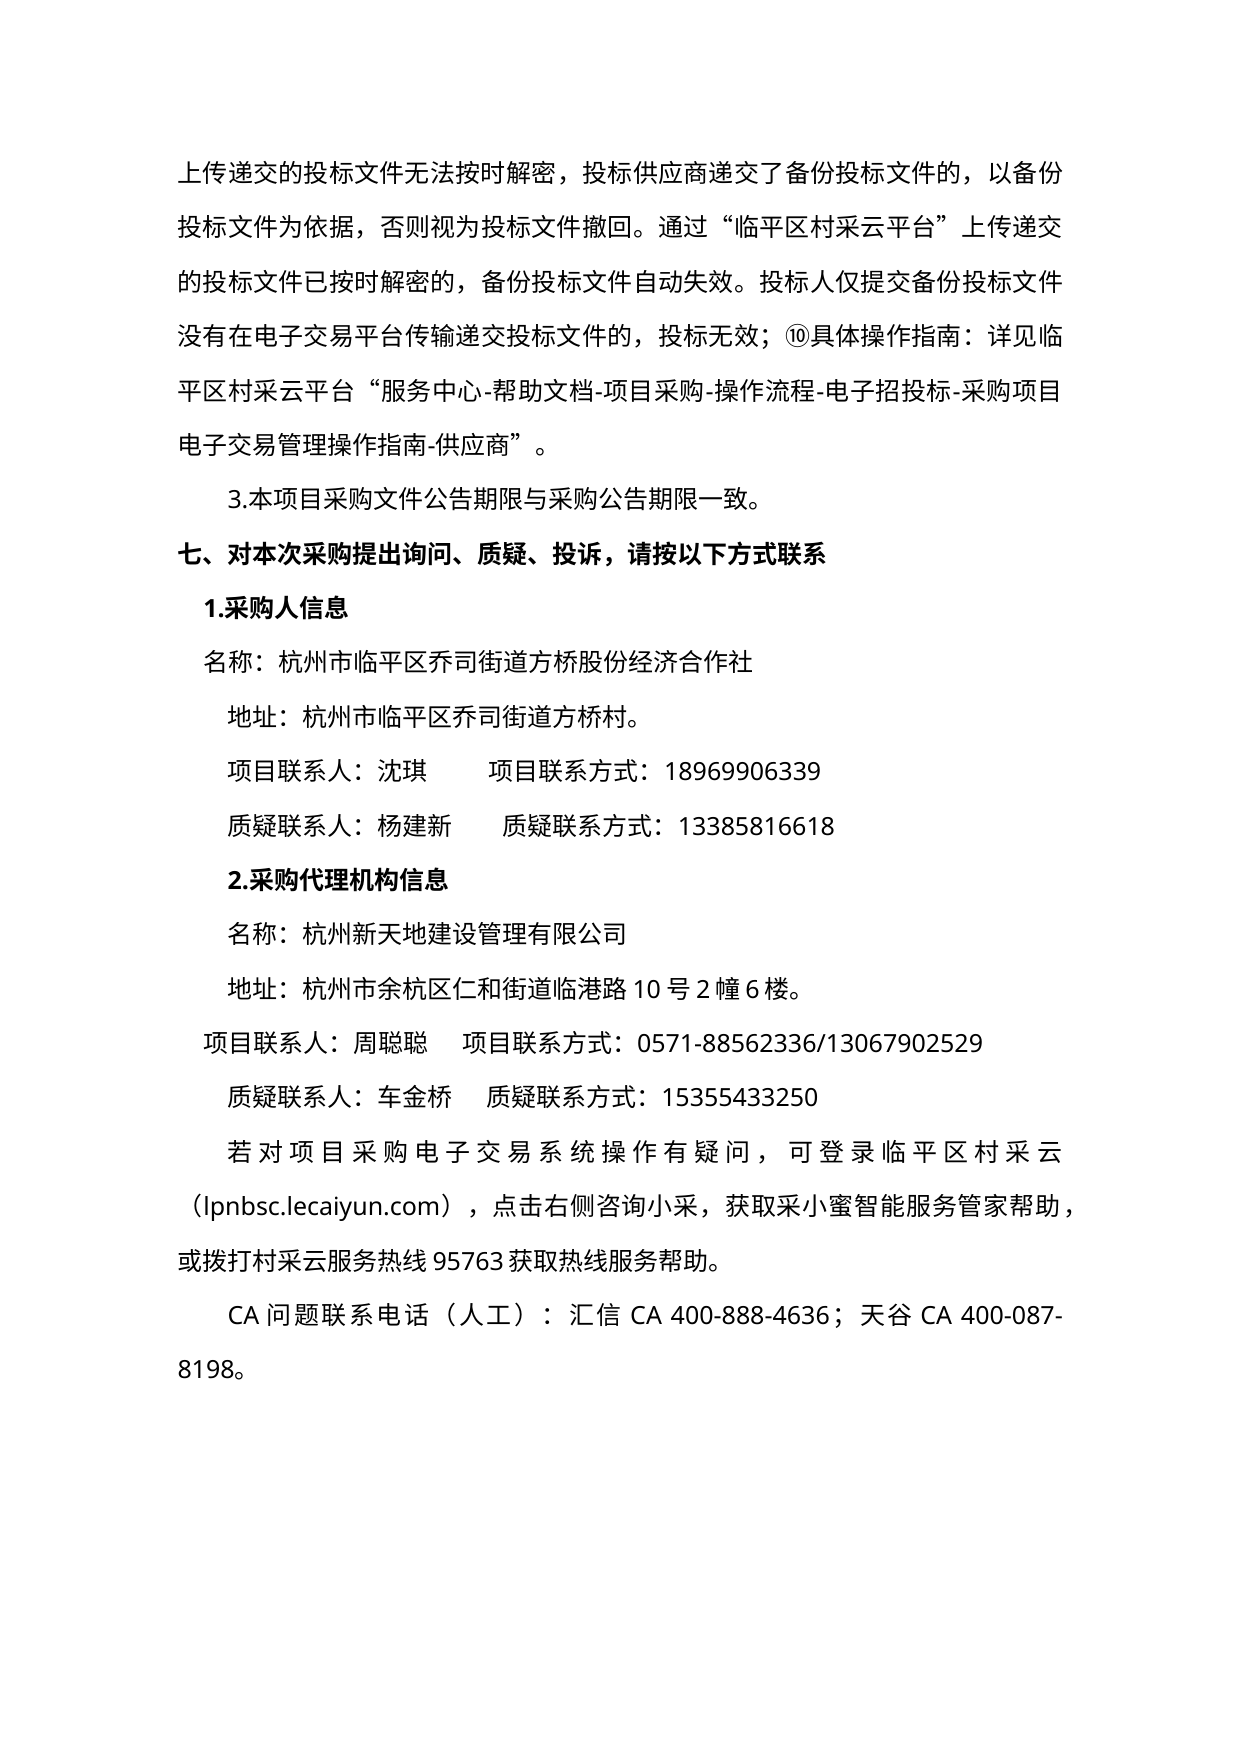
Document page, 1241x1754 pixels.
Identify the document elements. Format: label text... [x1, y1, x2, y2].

text 3.本项目采购文件公告期限与采购公告期限一致。 [177, 480, 1063, 516]
text 名称：杭州新天地建设管理有限公司 [177, 915, 1063, 951]
text 若对项目采购电子交易系统操作有疑问，可登录临平区村采云（lpnbsc.lecaiyun.com），点击右侧咨询小采，获取采小蜜智能服务管家帮助，或拨打村采云服务热线95763获取热线服务帮助。 [177, 1132, 1063, 1277]
text 地址：杭州市余杭区仁和街道临港路10号2幢6楼。 [177, 969, 1063, 1005]
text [177, 153, 1063, 462]
text 质疑联系人：杨建新 质疑联系方式：13385816618 [177, 806, 1063, 842]
text 地址：杭州市临平区乔司街道方桥村。 [177, 697, 1063, 733]
text 2.采购代理机构信息 [177, 860, 1063, 897]
text 项目联系人：沈琪 项目联系方式：18969906339 [177, 752, 1063, 788]
text CA问题联系电话（人工）：汇信CA 400-888-4636；天谷CA 400-087-8198。 [177, 1295, 1063, 1386]
text 七、对本次采购提出询问、质疑、投诉，请按以下方式联系 [177, 534, 1063, 570]
text 名称：杭州市临平区乔司街道方桥股份经济合作社 [177, 643, 1063, 679]
text 1.采购人信息 [177, 588, 1063, 625]
text 质疑联系人：车金桥 质疑联系方式：15355433250 [177, 1078, 1063, 1114]
text 项目联系人：周聪聪 项目联系方式：0571-88562336/13067902529 [177, 1023, 1063, 1060]
